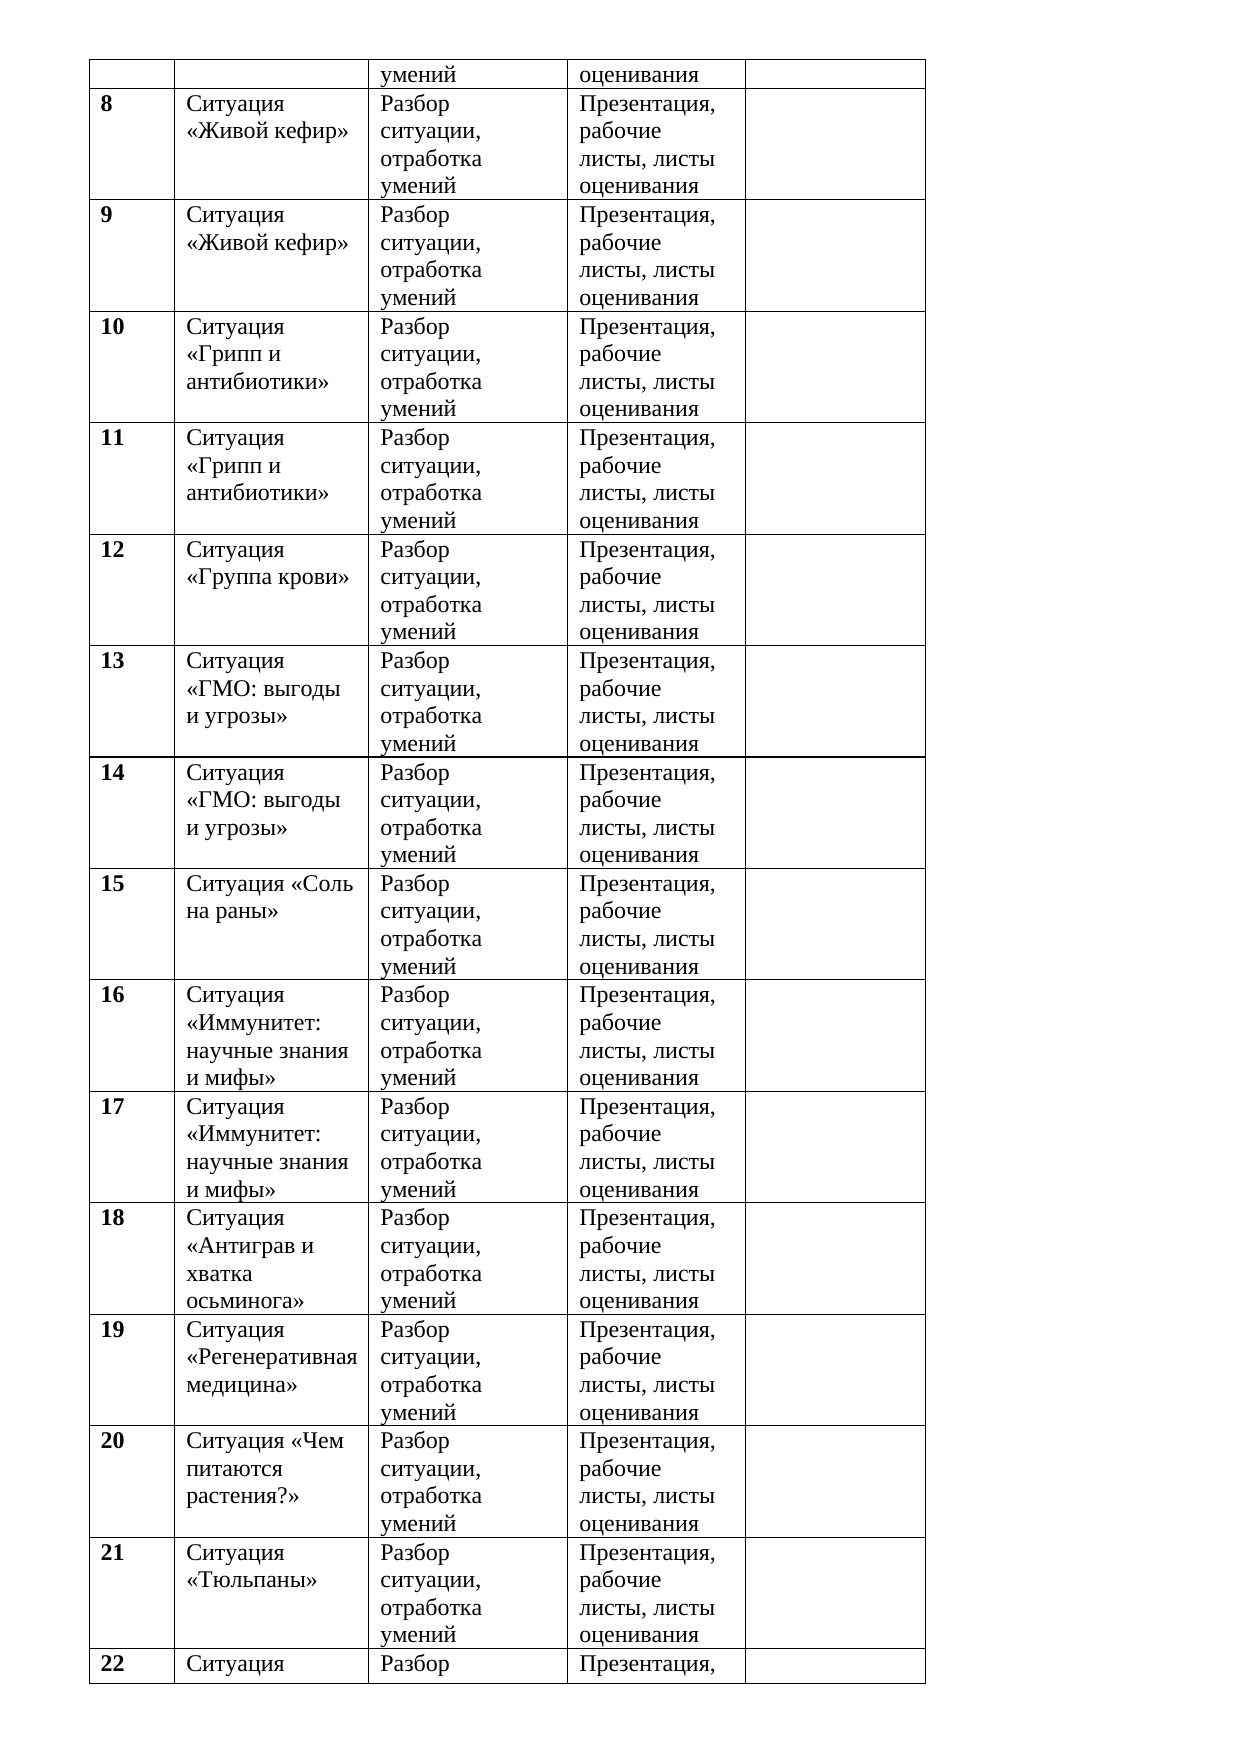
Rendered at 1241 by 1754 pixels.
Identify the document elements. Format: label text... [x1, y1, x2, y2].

table_cell Разбор ситуации, отработка умений [369, 869, 567, 979]
table_cell [746, 758, 925, 868]
table_cell Разбор ситуации, отработка умений [369, 423, 567, 533]
table_cell 16 [90, 980, 174, 1091]
table_cell [746, 312, 925, 422]
table_cell 22 [90, 1649, 174, 1683]
table_cell Разбор ситуации, отработка умений [369, 1426, 567, 1537]
table_cell Ситуация «Иммунитет: научные знания и мифы» [175, 1092, 368, 1202]
table_cell Ситуация «Грипп и антибиотики» [175, 312, 368, 422]
table_cell [746, 1426, 925, 1537]
table_cell Ситуация «Регенеративная медицина» [175, 1315, 368, 1425]
table_cell Ситуация «Живой кефир» [175, 89, 368, 199]
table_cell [369, 89, 567, 199]
table_cell Ситуация «Живой кефир» [175, 200, 368, 311]
table_cell 19 [90, 1315, 174, 1425]
table_cell Разбор ситуации, отработка умений [369, 312, 567, 422]
table_cell Ситуация «Грипп и антибиотики» [175, 423, 368, 533]
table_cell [175, 1649, 368, 1683]
table_cell Презентация, рабочие листы, листы оценивания [568, 1203, 745, 1314]
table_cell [369, 60, 567, 88]
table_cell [369, 1538, 567, 1648]
table_cell 8 [90, 89, 174, 199]
table_cell Презентация, рабочие листы, листы оценивания [568, 423, 745, 533]
table_cell 14 [90, 758, 174, 868]
table_cell [746, 1203, 925, 1314]
table_cell 13 [90, 646, 174, 756]
table_cell Разбор ситуации, отработка умений [369, 1092, 567, 1202]
table_cell 21 [90, 1538, 174, 1648]
table_cell 9 [90, 200, 174, 311]
table_cell Разбор ситуации, отработка умений [369, 646, 567, 756]
table_cell Ситуация «ГМО: выгоды и угрозы» [175, 646, 368, 756]
table_cell Ситуация «Соль на раны» [175, 869, 368, 979]
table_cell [568, 1649, 745, 1683]
table_cell Разбор ситуации, отработка умений [369, 980, 567, 1091]
table_cell [746, 89, 925, 199]
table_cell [568, 60, 745, 88]
table_cell 20 [90, 1426, 174, 1537]
table_cell Презентация, рабочие листы, листы оценивания [568, 1092, 745, 1202]
table_cell [746, 60, 925, 88]
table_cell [175, 60, 368, 88]
table_cell Ситуация «Тюльпаны» [175, 1538, 368, 1648]
table_cell Презентация, рабочие листы, листы оценивания [568, 535, 745, 645]
table_cell Презентация, рабочие листы, листы оценивания [568, 312, 745, 422]
table_cell Презентация, рабочие листы, листы оценивания [568, 1538, 745, 1648]
table_cell [746, 1538, 925, 1648]
table_cell 7 [90, 60, 174, 88]
table_cell [746, 869, 925, 979]
table_cell Разбор ситуации, отработка умений [369, 758, 567, 868]
table_cell 15 [90, 869, 174, 979]
table_cell Презентация, рабочие листы, листы оценивания [568, 1426, 745, 1537]
table_cell [746, 200, 925, 311]
table_cell 18 [90, 1203, 174, 1314]
table_cell 11 [90, 423, 174, 533]
table_cell [746, 423, 925, 533]
table_cell [746, 1649, 925, 1683]
table_cell Разбор ситуации, отработка умений [369, 1315, 567, 1425]
table_cell Презентация, рабочие листы, листы оценивания [568, 646, 745, 756]
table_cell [568, 89, 745, 199]
table_cell Разбор ситуации, отработка умений [369, 200, 567, 311]
table_cell 10 [90, 312, 174, 422]
table_cell Презентация, рабочие листы, листы оценивания [568, 869, 745, 979]
table_cell 17 [90, 1092, 174, 1202]
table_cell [568, 200, 745, 311]
table_cell Ситуация «Чем питаются растения?» [175, 1426, 368, 1537]
table_cell [746, 535, 925, 645]
table_cell Ситуация «Группа крови» [175, 535, 368, 645]
table_cell Разбор ситуации, отработка умений [369, 1203, 567, 1314]
table_cell [746, 980, 925, 1091]
table_cell Разбор ситуации, отработка умений [369, 535, 567, 645]
table_cell [746, 646, 925, 756]
table_cell Ситуация «Антиграв и хватка осьминога» [175, 1203, 368, 1314]
table_cell [746, 1092, 925, 1202]
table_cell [369, 1649, 567, 1683]
table_cell Презентация, рабочие листы, листы оценивания [568, 980, 745, 1091]
table_cell Ситуация «ГМО: выгоды и угрозы» [175, 758, 368, 868]
table_cell 12 [90, 535, 174, 645]
table_cell Презентация, рабочие листы, листы оценивания [568, 1315, 745, 1425]
table_cell Ситуация «Иммунитет: научные знания и мифы» [175, 980, 368, 1091]
table_cell [746, 1315, 925, 1425]
table_cell Презентация, рабочие листы, листы оценивания [568, 758, 745, 868]
